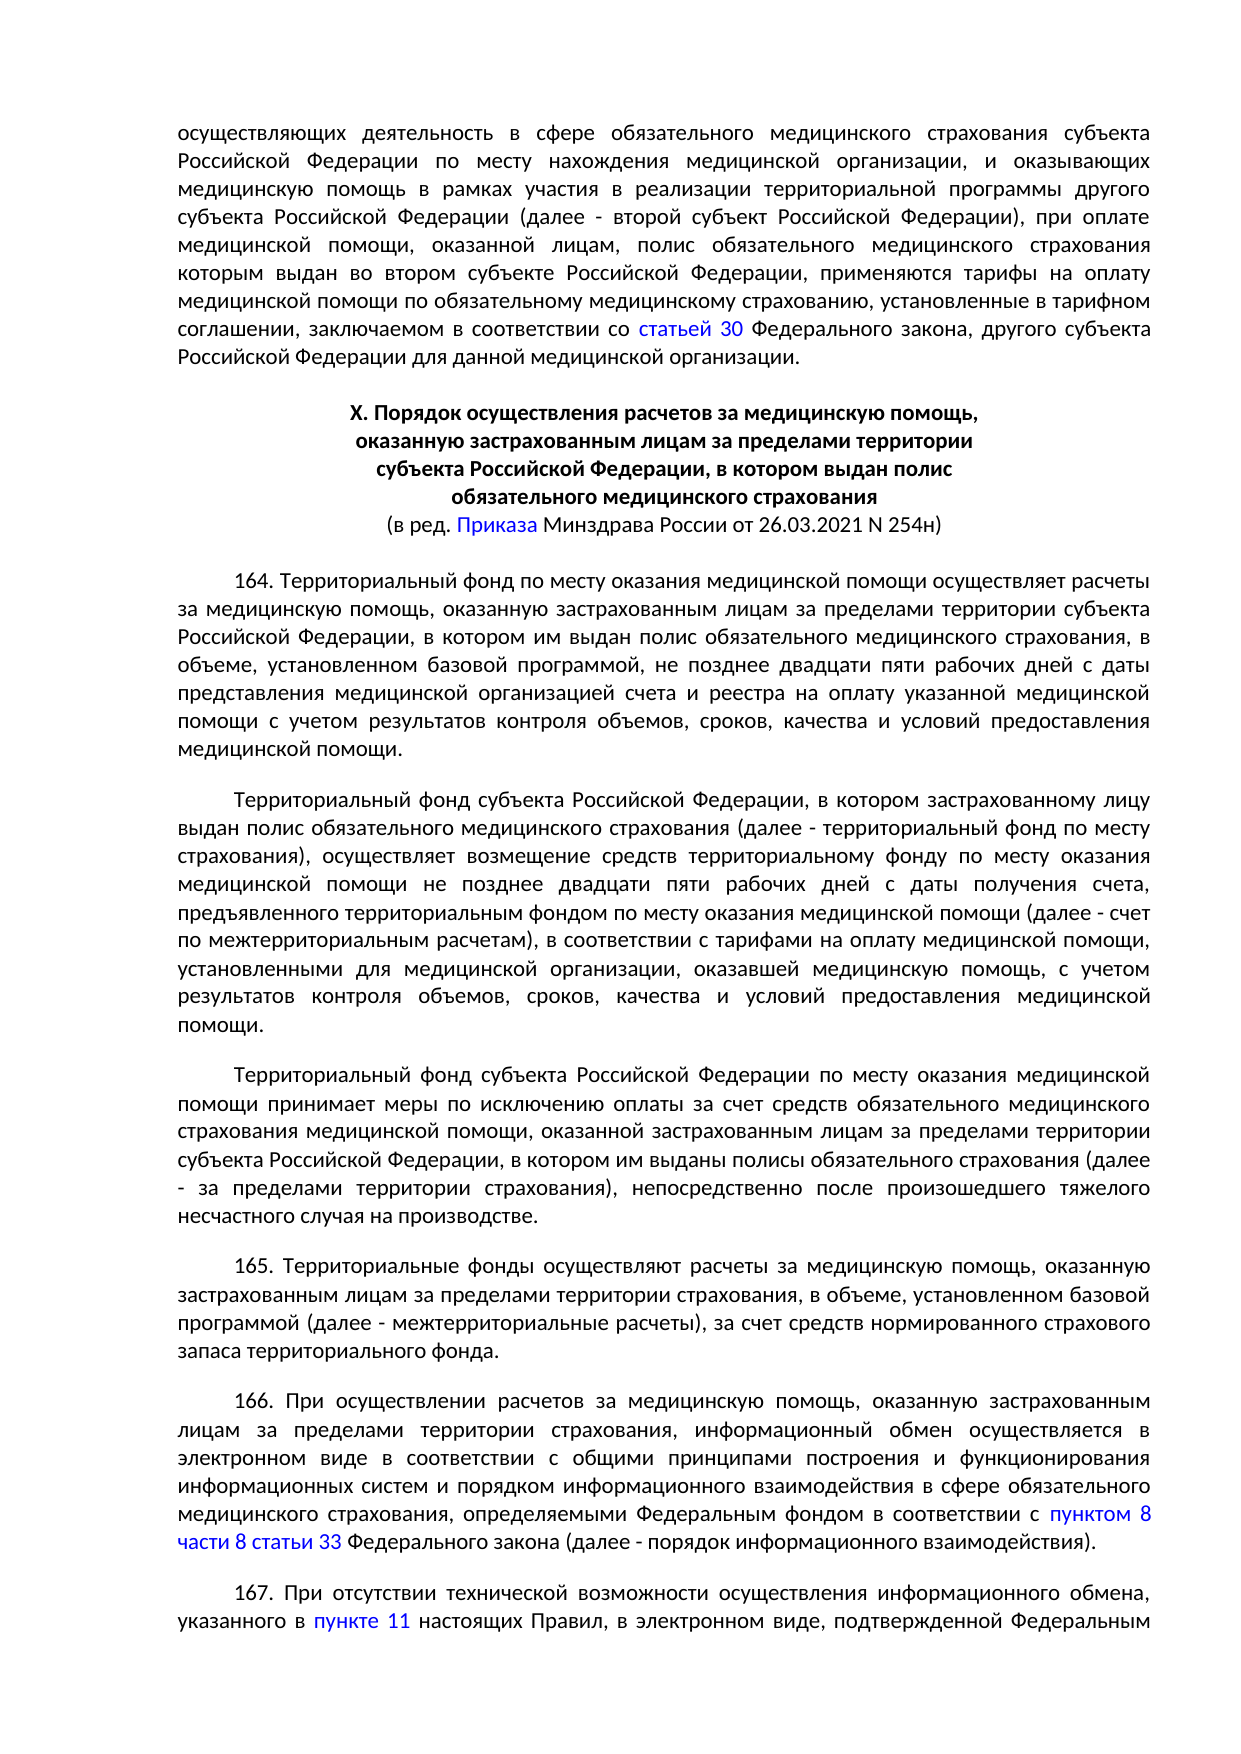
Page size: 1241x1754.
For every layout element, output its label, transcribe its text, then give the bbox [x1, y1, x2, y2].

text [177, 118, 1152, 370]
title оказанную застрахованным лицам за пределами территории [177, 426, 1152, 454]
text 165. Территориальные фонды осуществляют расчеты за медицинскую помощь, оказанную застрахованным лицам за пределами территории страхования, в объеме, установленном базовой программой (далее - межтерриториальные расчеты), за счет средств нормированного страхового запаса территориального фонда. [177, 1252, 1152, 1364]
title X. Порядок осуществления расчетов за медицинскую помощь, [177, 398, 1152, 426]
title субъекта Российской Федерации, в котором выдан полис [177, 454, 1152, 482]
text (в ред. Приказа Минздрава России от 26.03.2021 N 254н) [177, 510, 1152, 538]
text Территориальный фонд субъекта Российской Федерации, в котором застрахованному лицу выдан полис обязательного медицинского страхования (далее - территориальный фонд по месту страхования), осуществляет возмещение средств территориальному фонду по месту оказания медицинской помощи не позднее двадцати пяти рабочих дней с даты получения счета, предъявленного территориальным фондом по месту оказания медицинской помощи (далее - счет по межтерриториальным расчетам), в соответствии с тарифами на оплату медицинской помощи, установленными для медицинской организации, оказавшей медицинскую помощь, с учетом результатов контроля объемов, сроков, качества и условий предоставления медицинской помощи. [177, 786, 1152, 1038]
text 166. При осуществлении расчетов за медицинскую помощь, оказанную застрахованным лицам за пределами территории страхования, информационный обмен осуществляется в электронном виде в соответствии с общими принципами построения и функционирования информационных систем и порядком информационного взаимодействия в сфере обязательного медицинского страхования, определяемыми Федеральным фондом в соответствии с пунктом 8 части 8 статьи 33 Федерального закона (далее - порядок информационного взаимодействия). [177, 1387, 1152, 1555]
text 164. Территориальный фонд по месту оказания медицинской помощи осуществляет расчеты за медицинскую помощь, оказанную застрахованным лицам за пределами территории субъекта Российской Федерации, в котором им выдан полис обязательного медицинского страхования, в объеме, установленном базовой программой, не позднее двадцати пяти рабочих дней с даты представления медицинской организацией счета и реестра на оплату указанной медицинской помощи с учетом результатов контроля объемов, сроков, качества и условий предоставления медицинской помощи. [177, 566, 1152, 763]
title обязательного медицинского страхования [177, 482, 1152, 510]
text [177, 1578, 1152, 1634]
text Территориальный фонд субъекта Российской Федерации по месту оказания медицинской помощи принимает меры по исключению оплаты за счет средств обязательного медицинского страхования медицинской помощи, оказанной застрахованным лицам за пределами территории субъекта Российской Федерации, в котором им выданы полисы обязательного страхования (далее - за пределами территории страхования), непосредственно после произошедшего тяжелого несчастного случая на производстве. [177, 1061, 1152, 1229]
